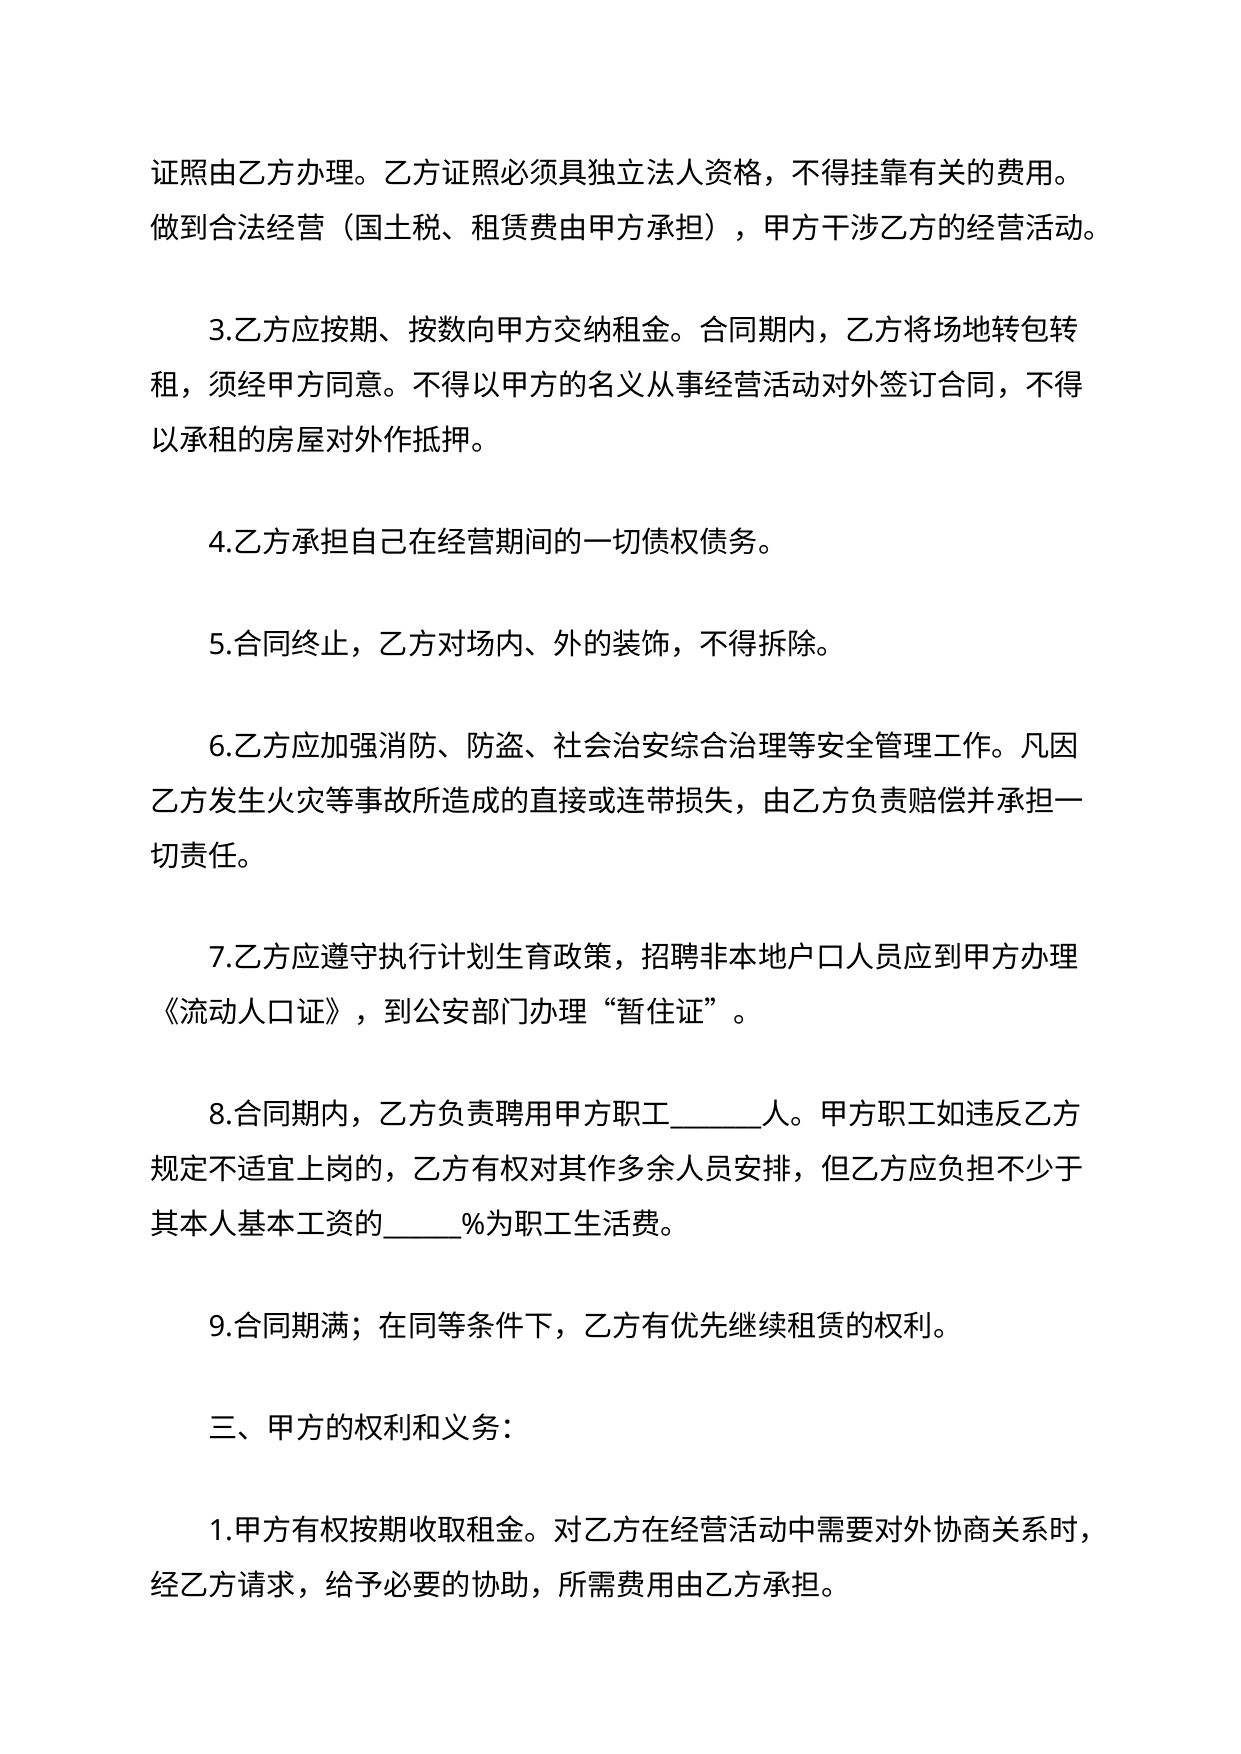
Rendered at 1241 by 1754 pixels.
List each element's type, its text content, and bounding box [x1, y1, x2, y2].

text 7.乙方应遵守执行计划生育政策，招聘非本地户口人员应到甲方办理《流动人口证》，到公安部门办理“暂住证”。 [150, 934, 1090, 1031]
text 1.甲方有权按期收取租金。对乙方在经营活动中需要对外协商关系时，经乙方请求，给予必要的协助，所需费用由乙方承担。 [150, 1506, 1090, 1604]
text 8.合同期内，乙方负责聘用甲方职工_______人。甲方职工如违反乙方规定不适宜上岗的，乙方有权对其作多余人员安排，但乙方应负担不少于其本人基本工资的______%为职工生活费。 [150, 1091, 1090, 1243]
text 6.乙方应加强消防、防盗、社会治安综合治理等安全管理工作。凡因乙方发生火灾等事故所造成的直接或连带损失，由乙方负责赔偿并承担一切责任。 [150, 722, 1090, 874]
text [150, 150, 1090, 247]
text 3.乙方应按期、按数向甲方交纳租金。合同期内，乙方将场地转包转租，须经甲方同意。不得以甲方的名义从事经营活动对外签订合同，不得以承租的房屋对外作抵押。 [150, 307, 1090, 459]
text 4.乙方承担自己在经营期间的一切债权债务。 [150, 518, 1090, 561]
text 9.合同期满；在同等条件下，乙方有优先继续租赁的权利。 [150, 1303, 1090, 1345]
text 5.合同终止，乙方对场内、外的装饰，不得拆除。 [150, 620, 1090, 663]
text 三、甲方的权利和义务： [150, 1404, 1090, 1447]
